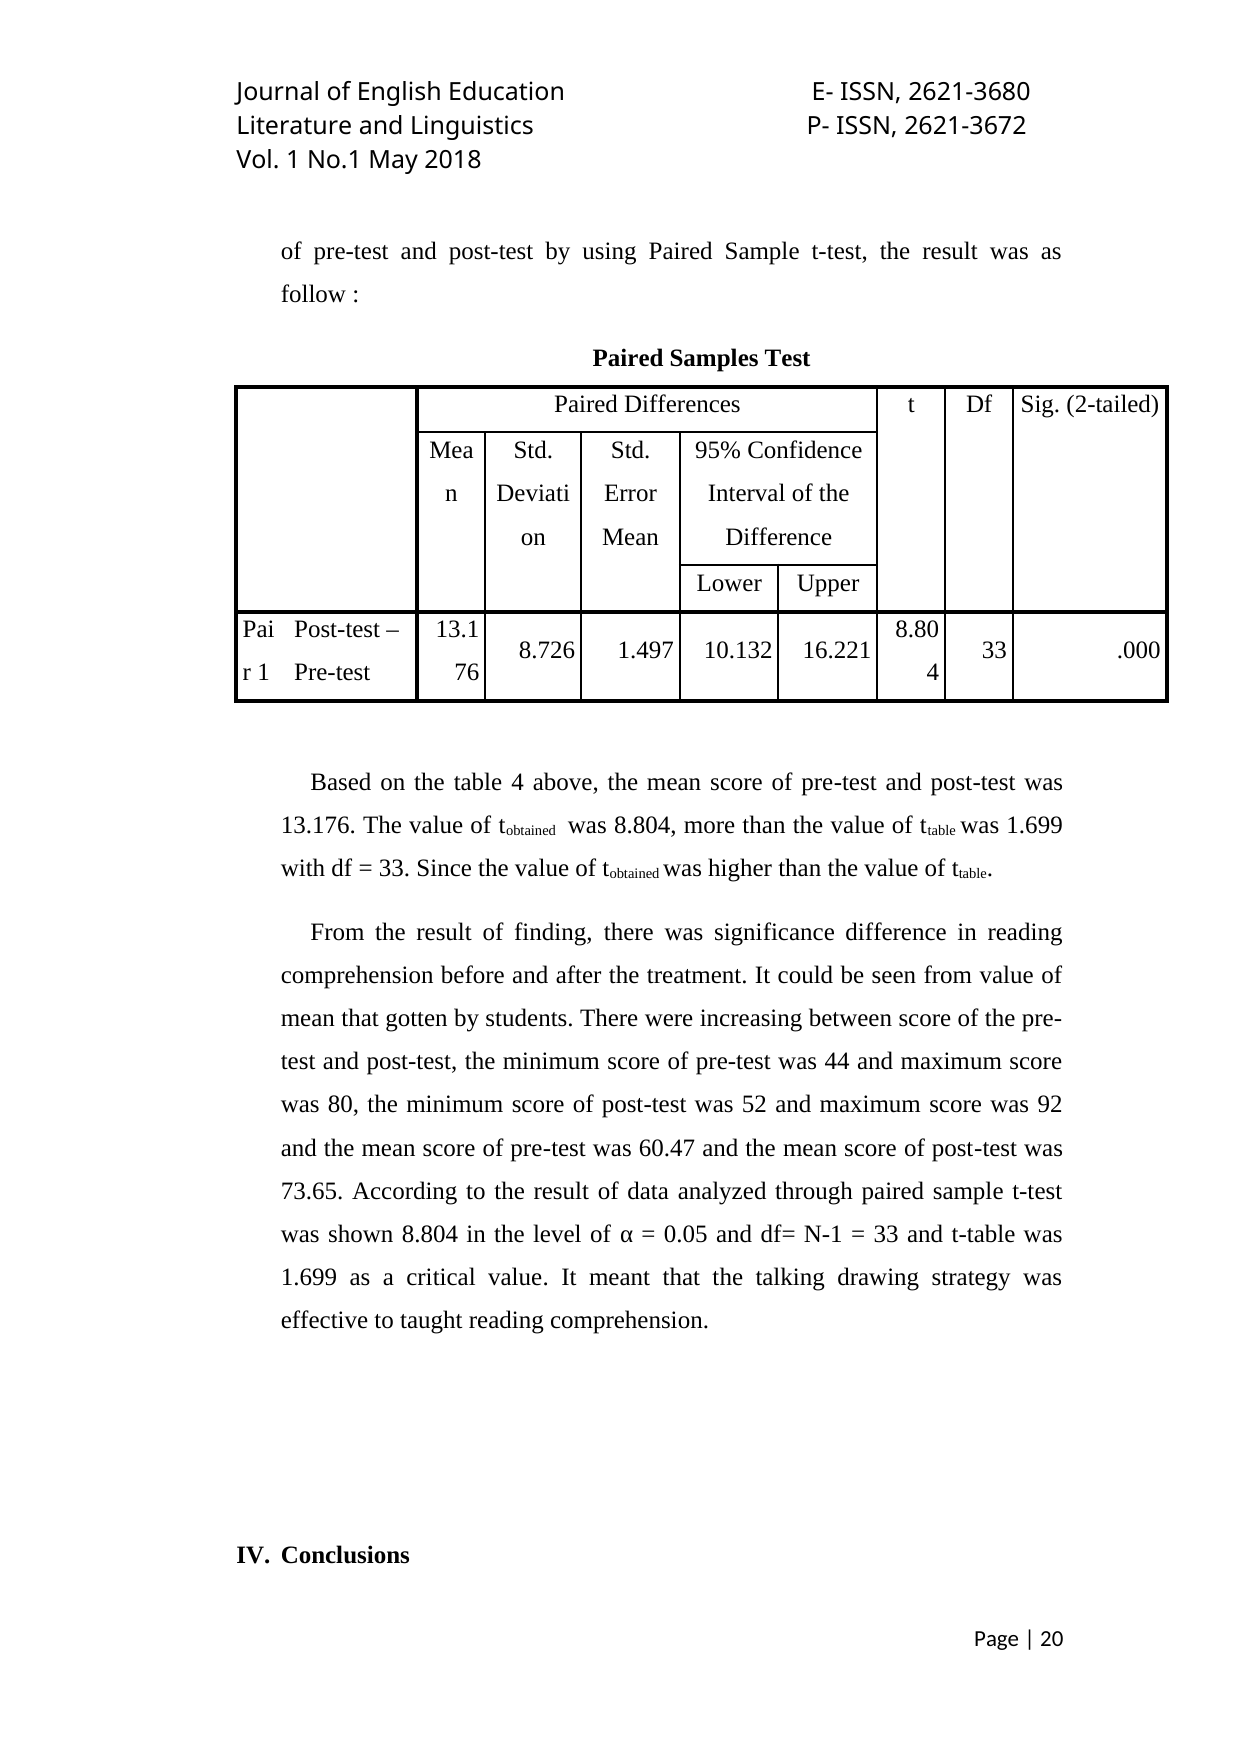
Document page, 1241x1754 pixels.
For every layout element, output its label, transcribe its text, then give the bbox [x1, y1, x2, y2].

table_cell Std. Error Mean [582, 433, 679, 609]
table_cell 8.804 [878, 614, 944, 699]
table_cell 8.726 [486, 614, 580, 699]
table_cell Pair 1 [238, 614, 288, 699]
text Based on the table 4 above, the mean score of pre-test and post-test was 13.176. The value of tobtained was 8.804, more than the value of ttable was 1.699 with df = 33. Since the value of tobtained was higher than the value of ttable. [281, 767, 1063, 882]
table_cell Df [946, 389, 1012, 609]
table_cell t [878, 389, 944, 609]
table_cell 33 [946, 614, 1012, 699]
table_cell 16.221 [779, 614, 876, 699]
list Conclusions [236, 1540, 1063, 1569]
table_cell .000 [1014, 614, 1165, 699]
table_cell Sig. (2-tailed) [1014, 389, 1165, 609]
table_cell 10.132 [681, 614, 777, 699]
text From the result of finding, there was significance difference in reading comprehension before and after the treatment. It could be seen from value of mean that gotten by students. There were increasing between score of the pre-test and post-test, the minimum score of pre-test was 44 and maximum score was 80, the minimum score of post-test was 52 and maximum score was 92 and the mean score of pre-test was 60.47 and the mean score of post-test was 73.65. According to the result of data analyzed through paired sample t-test was shown 8.804 in the level of α = 0.05 and df= N-1 = 33 and t-table was 1.699 as a critical value. It meant that the talking drawing strategy was effective to taught reading comprehension. [281, 917, 1063, 1334]
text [281, 236, 1063, 308]
table_cell Mean [419, 433, 484, 609]
table_cell Post-test – Pre-test [288, 614, 415, 699]
table_cell Lower [681, 566, 777, 609]
table_cell Upper [779, 566, 876, 609]
table_cell 13.176 [419, 614, 484, 699]
table_cell 95% Confidence Interval of the Difference [681, 433, 876, 563]
table_cell [238, 389, 415, 609]
table_cell 1.497 [582, 614, 679, 699]
table_cell Std. Deviation [486, 433, 580, 609]
table_header Paired Samples Test [236, 343, 1167, 385]
table_cell Paired Differences [419, 389, 876, 431]
